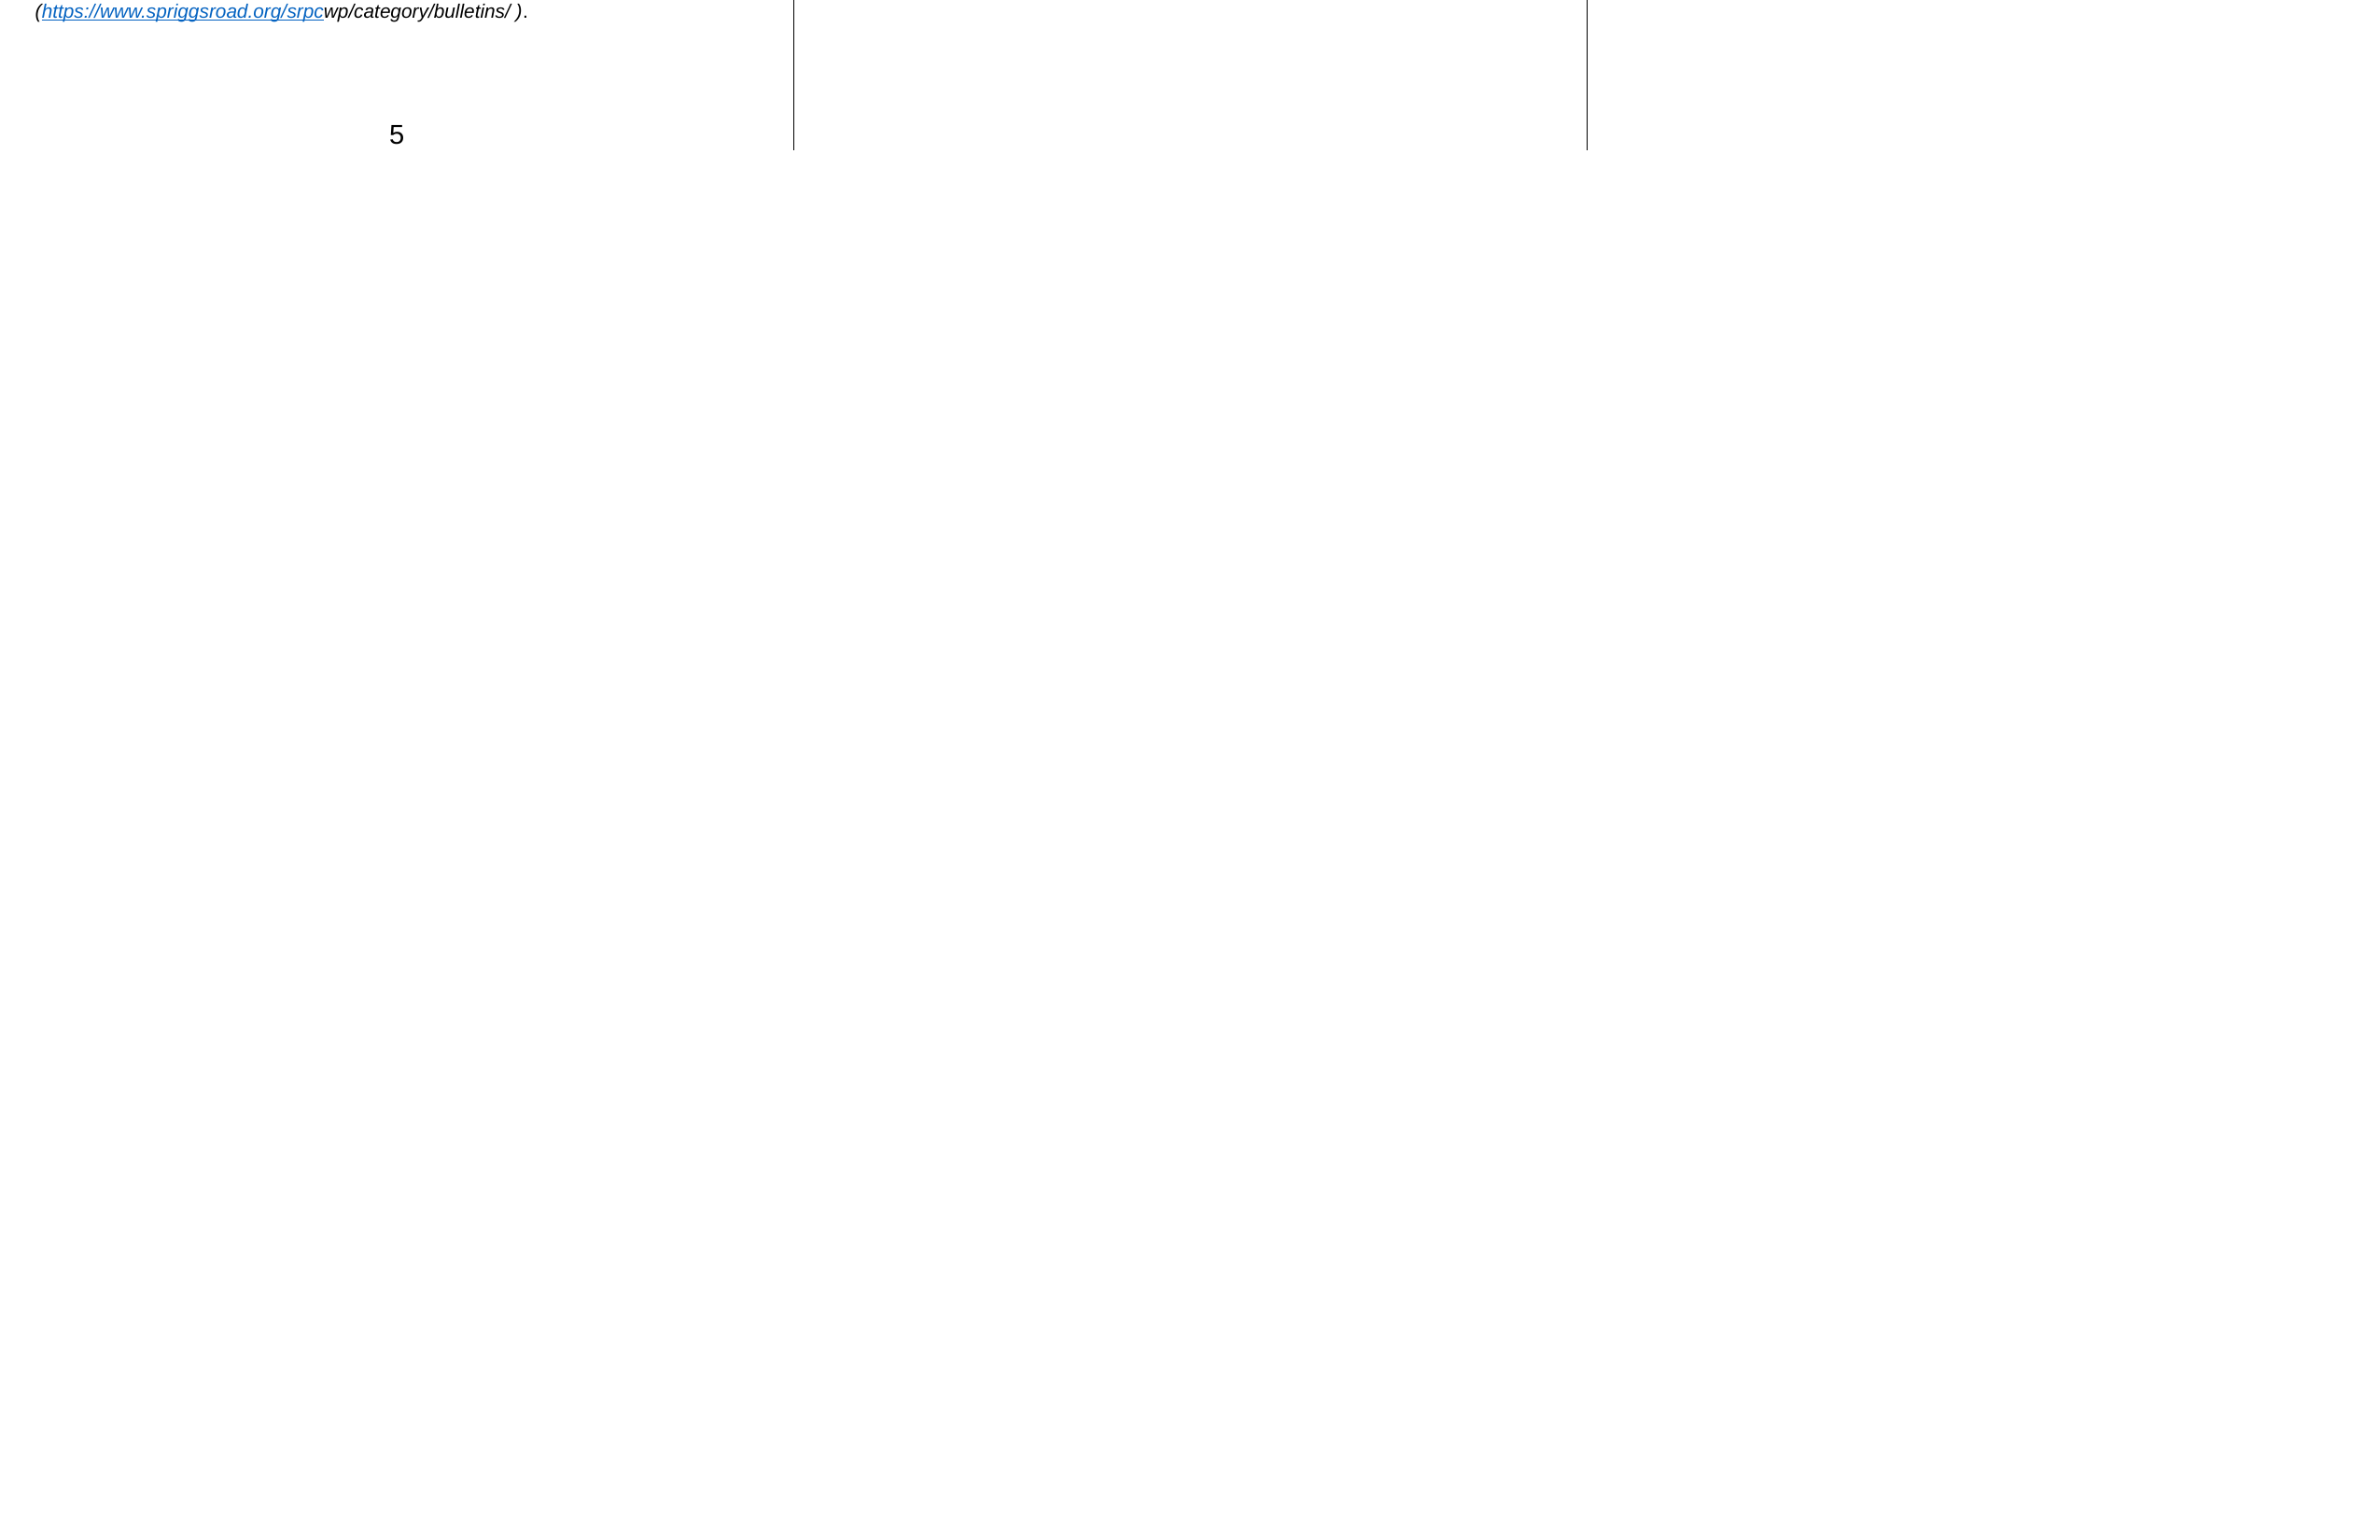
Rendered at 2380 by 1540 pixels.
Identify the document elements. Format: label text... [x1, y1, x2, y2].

text 5 [35, 119, 758, 150]
